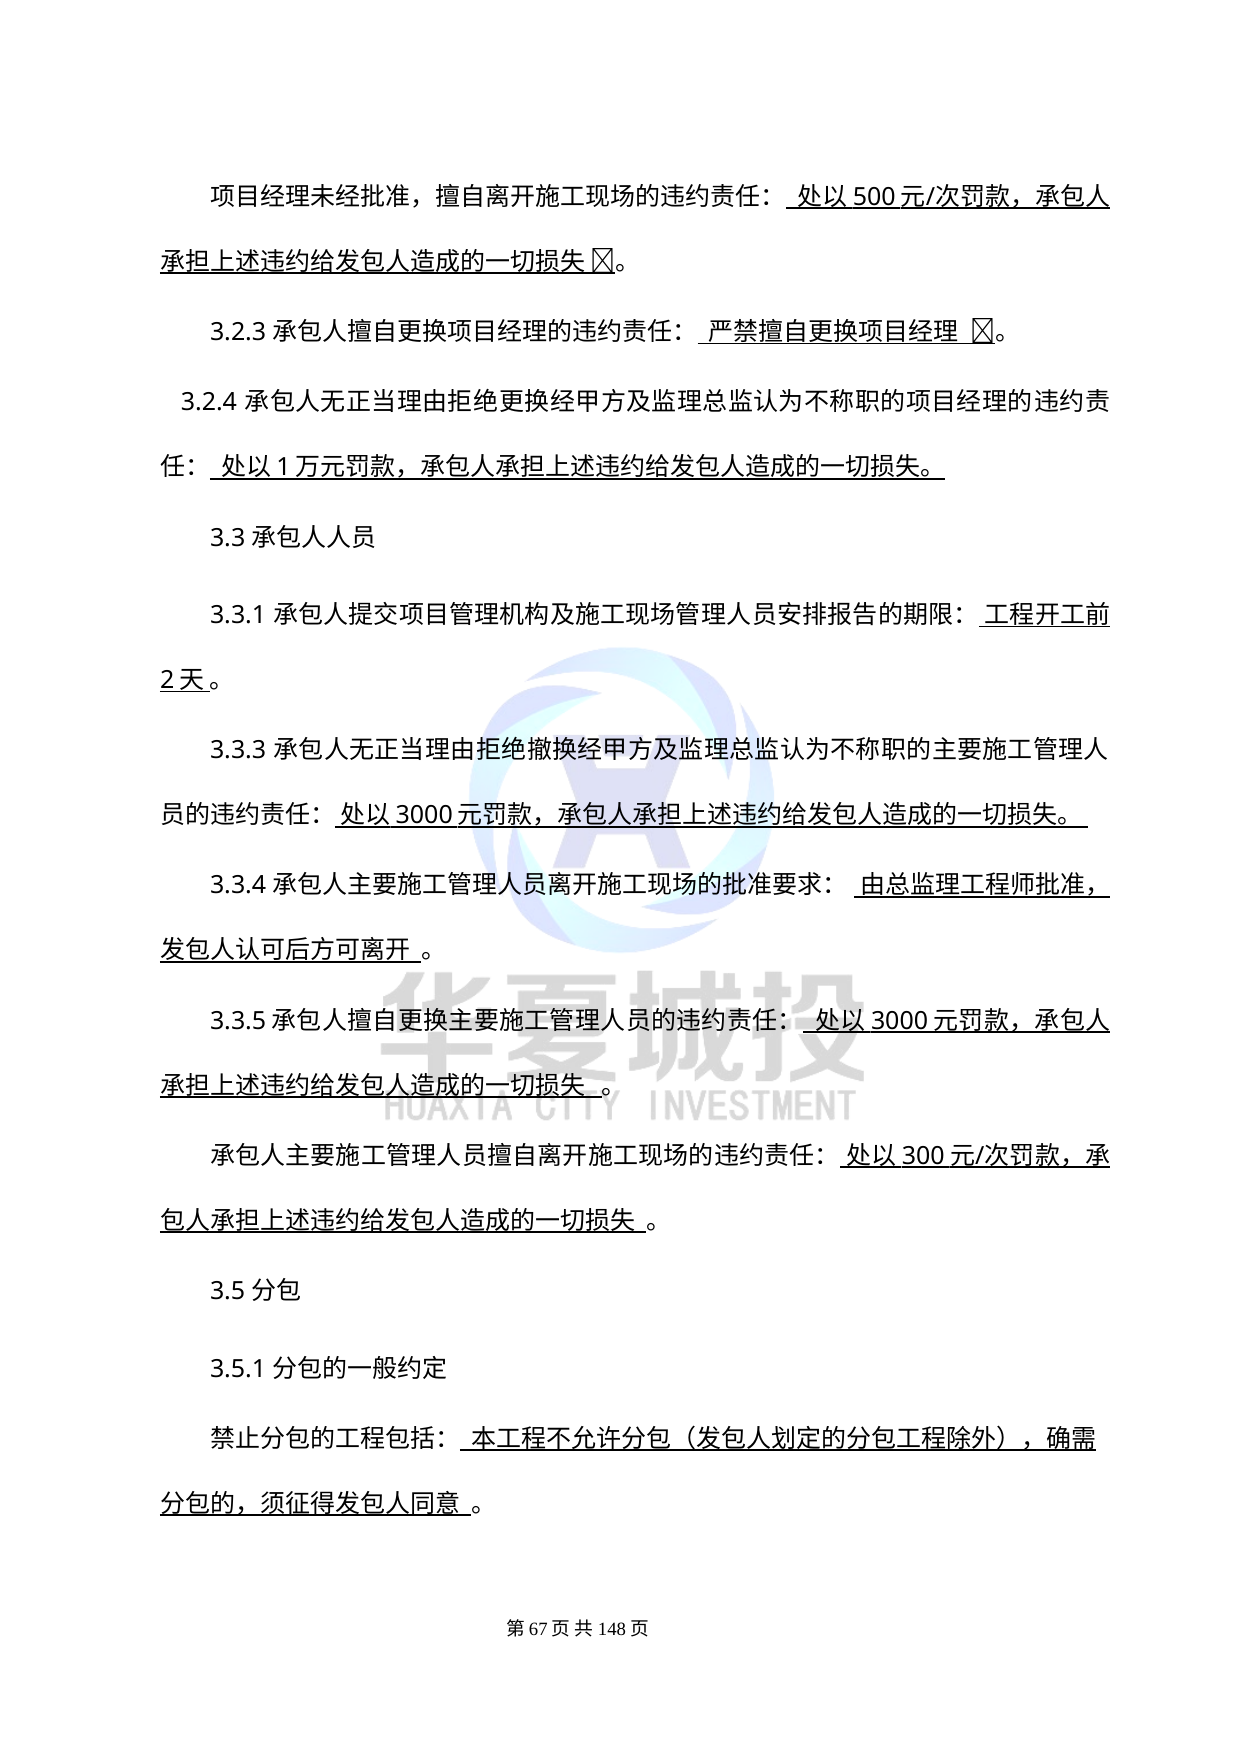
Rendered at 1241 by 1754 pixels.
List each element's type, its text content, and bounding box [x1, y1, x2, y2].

text 3.5.1 分包的一般约定 [160, 1334, 1110, 1399]
text 3.3.3 承包人无正当理由拒绝撤换经甲方及监理总监认为不称职的主要施工管理人员的违约责任： 处以3000元罚款，承包人承担上述违约给发包人造成的一切损失。 [160, 715, 1110, 845]
text 3.3.5承包人擅自更换主要施工管理人员的违约责任： 处以3000元罚款，承包人承担上述违约给发包人造成的一切损失 。 [160, 986, 1110, 1116]
text 禁止分包的工程包括： 本工程不允许分包（发包人划定的分包工程除外），确需分包的，须征得发包人同意 。 [160, 1404, 1110, 1534]
text 3.3 承包人人员 [160, 503, 1110, 568]
text 项目经理未经批准，擅自离开施工现场的违约责任： 处以500元/次罚款，承包人承担上述违约给发包人造成的一切损失 。 [160, 162, 1110, 292]
text 3.3.4 承包人主要施工管理人员离开施工现场的批准要求： 由总监理工程师批准，发包人认可后方可离开 。 [160, 851, 1110, 981]
text 3.3.1 承包人提交项目管理机构及施工现场管理人员安排报告的期限： 工程开工前2天 。 [160, 580, 1110, 710]
text 3.2.3 承包人擅自更换项目经理的违约责任： 严禁擅自更换项目经理 。 [160, 297, 1110, 362]
text 3.2.4 承包人无正当理由拒绝更换经甲方及监理总监认为不称职的项目经理的违约责任： 处以1万元罚款，承包人承担上述违约给发包人造成的一切损失。 [160, 367, 1110, 497]
text 承包人主要施工管理人员擅自离开施工现场的违约责任： 处以300元/次罚款，承包人承担上述违约给发包人造成的一切损失 。 [160, 1121, 1110, 1251]
text 3.5 分包 [160, 1256, 1110, 1321]
